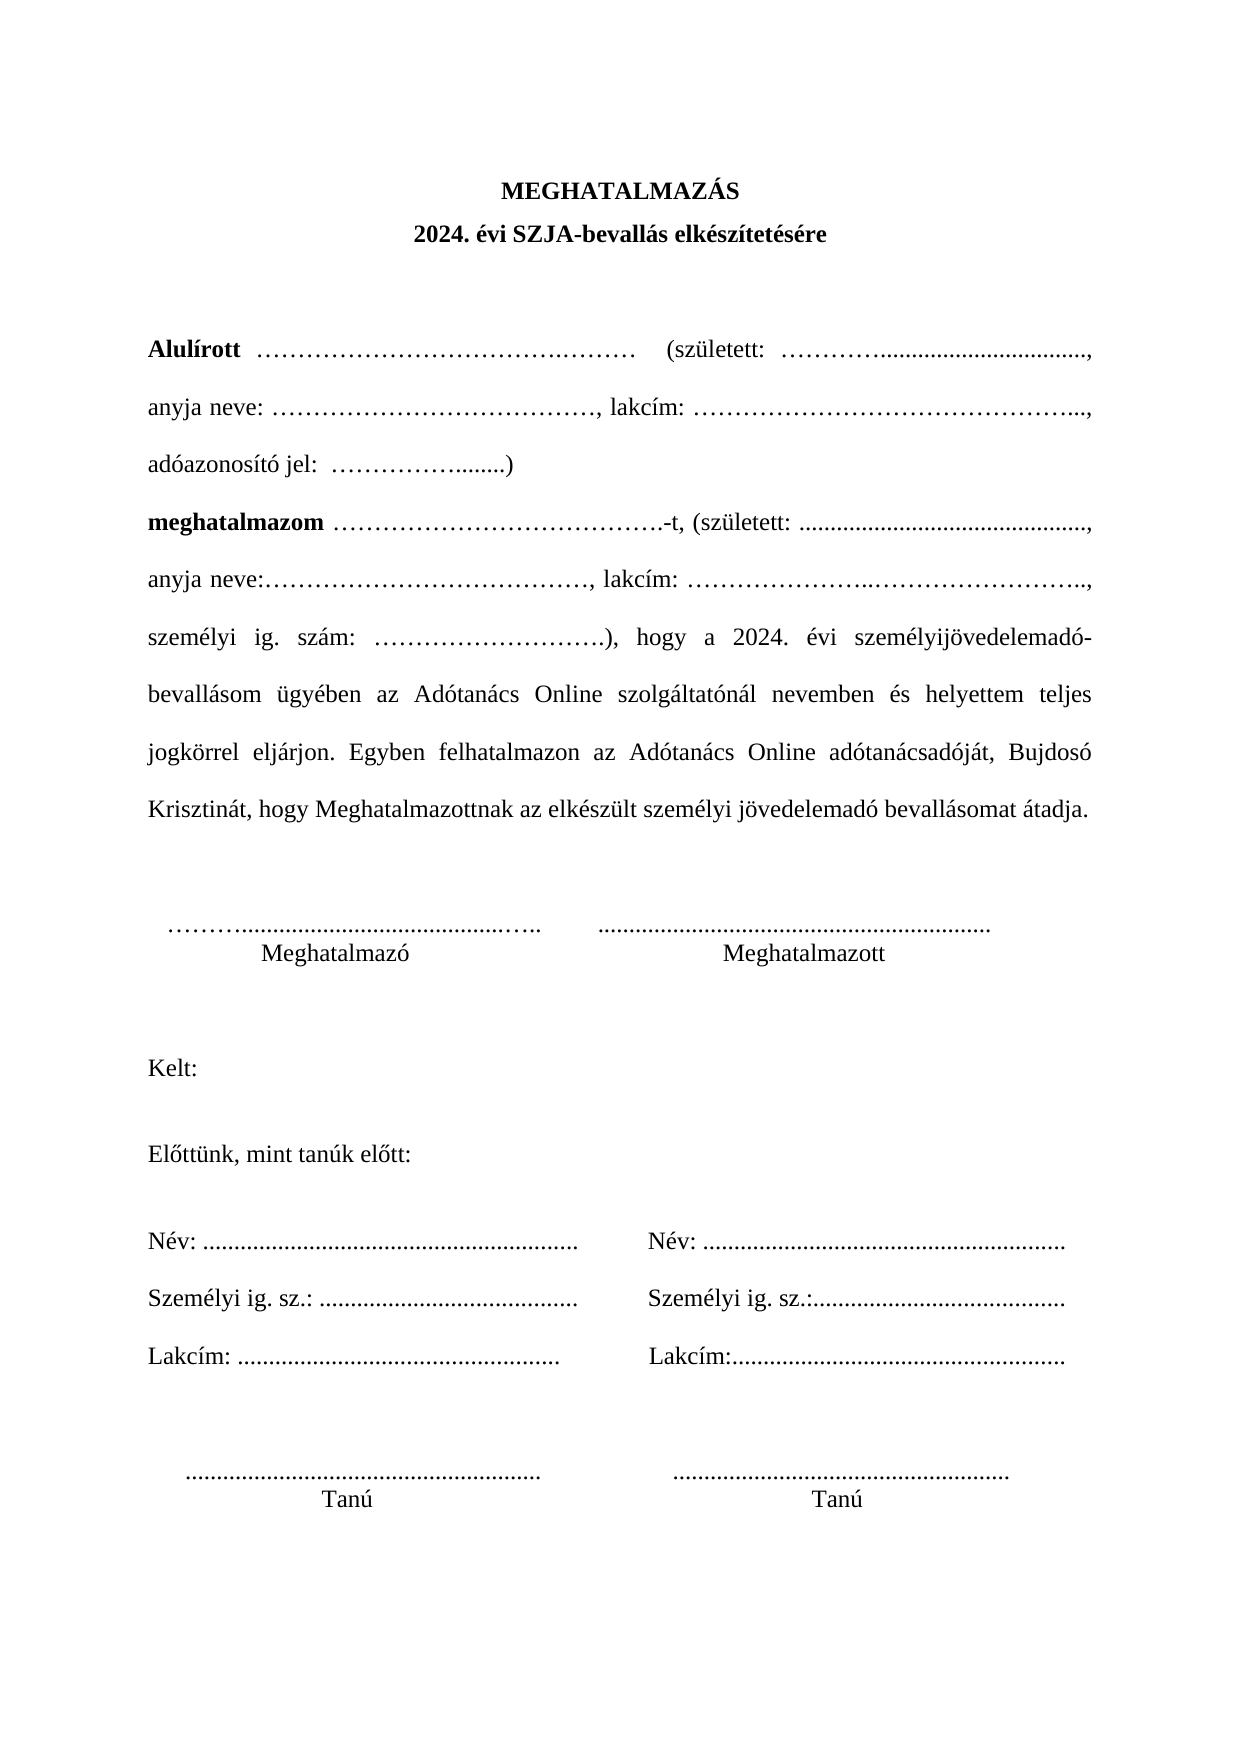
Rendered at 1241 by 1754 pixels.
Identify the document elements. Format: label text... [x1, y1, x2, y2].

text meghatalmazom ………………………………….-t, (született: .............................................., anyja neve:…………………………………, lakcím: …………………..…………………….., személyi ig. szám: ……………………….), hogy a 2024. évi személyijövedelemadó-bevallásom ügyében az Adótanács Online szolgáltatónál nevemben és helyettem teljes jogkörrel eljárjon. Egyben felhatalmazon az Adótanács Online adótanácsadóját, Bujdosó Krisztinát, hogy Meghatalmazottnak az elkészült személyi jövedelemadó bevallásomat átadja. [148, 507, 1093, 823]
text Előttünk, mint tanúk előtt: [148, 1139, 1093, 1168]
text Alulírott ……………………………….……… (született: …………................................., anyja neve: …………………………………, lakcím: ………………………………………..., adóazonosító jel: ……………........) [148, 334, 1093, 478]
text Személyi ig. sz.: Személyi ig. sz.: [148, 1283, 1093, 1312]
text ……… ….. . [148, 909, 1093, 938]
text Kelt: [148, 1053, 1093, 1082]
text Meghatalmazó Meghatalmazott [221, 938, 1093, 967]
text Lakcím: Lakcím: [148, 1341, 1093, 1369]
text Név: Név: [148, 1226, 1093, 1254]
text 2024. évi SZJA-bevallás elkészítetésére [148, 219, 1093, 248]
text Tanú Tanú [148, 1484, 1093, 1513]
text MEGHATALMAZÁS [148, 176, 1093, 205]
